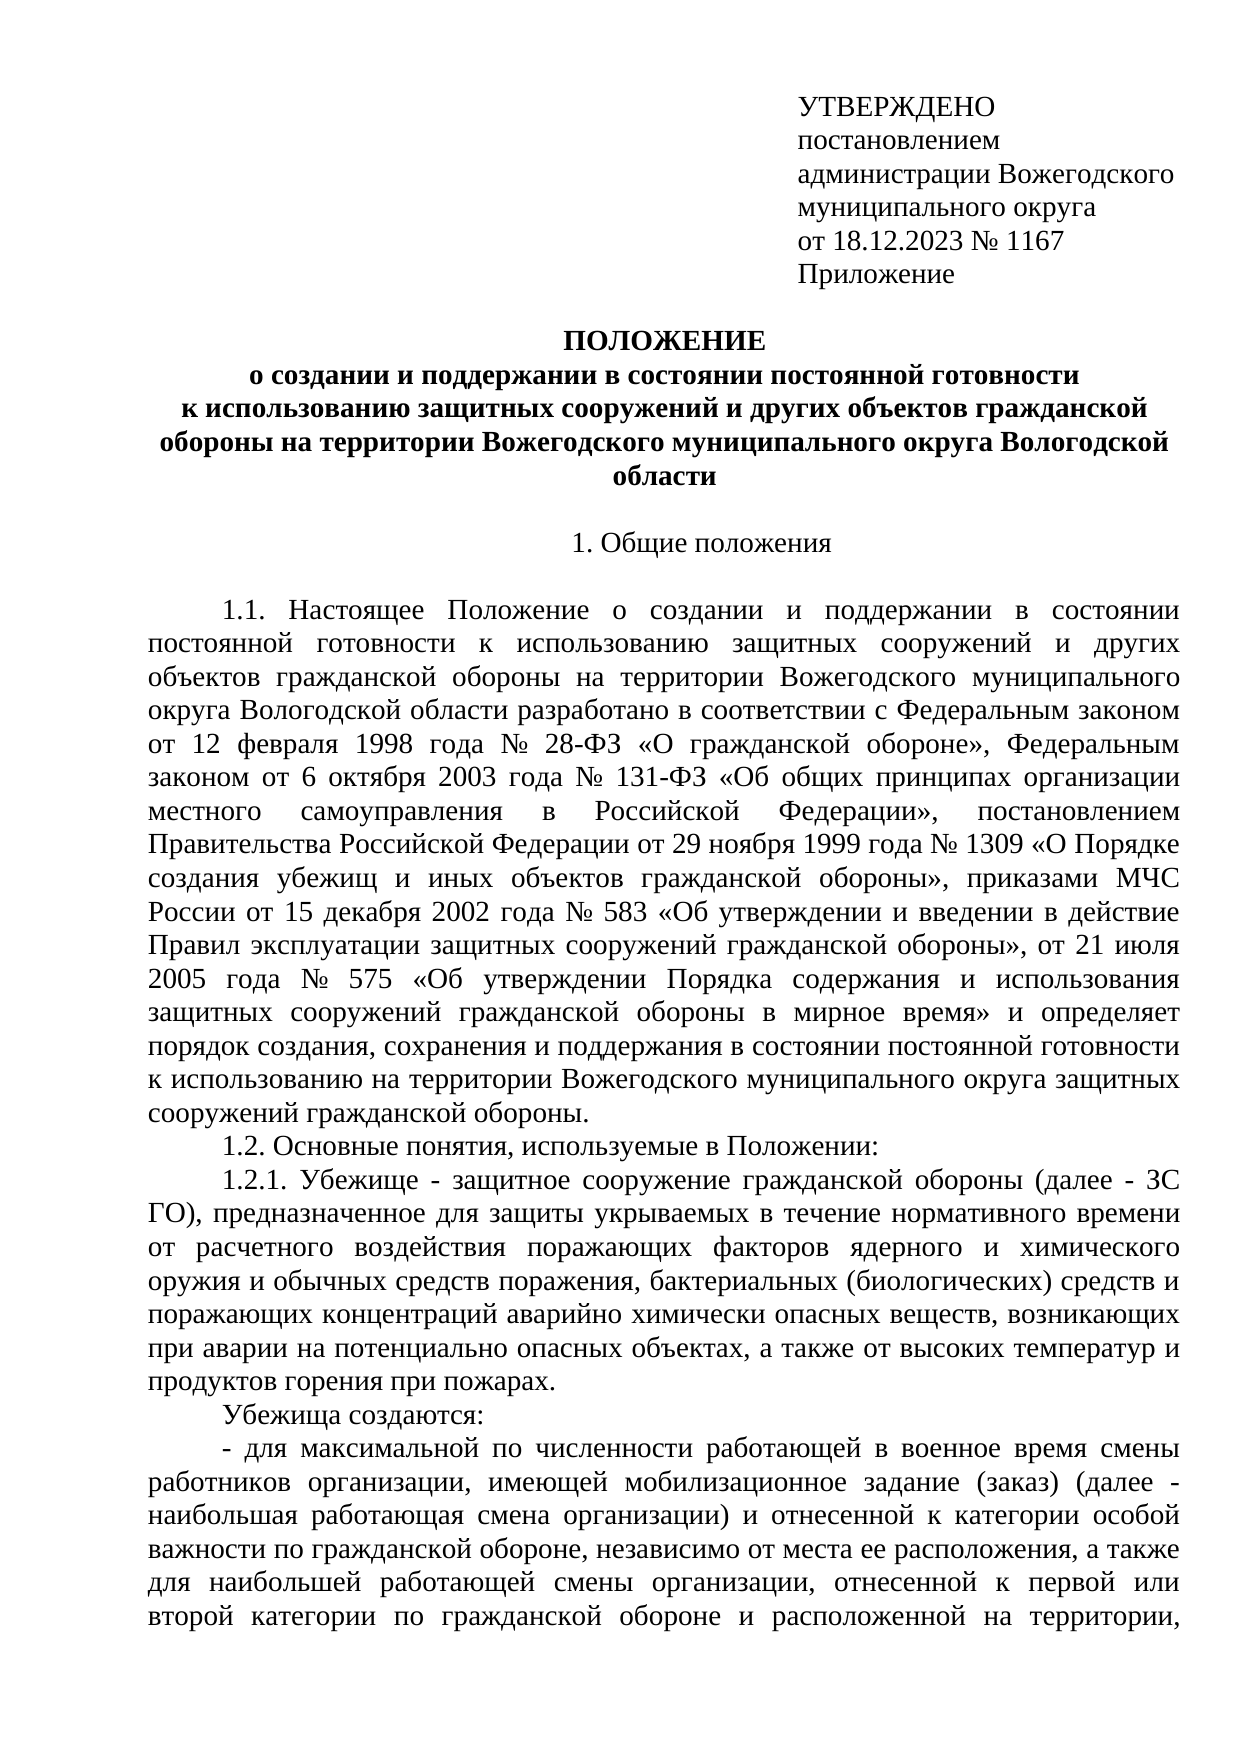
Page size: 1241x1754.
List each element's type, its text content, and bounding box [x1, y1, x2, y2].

text о создании и поддержании в состоянии постоянной готовности [148, 357, 1181, 391]
text Убежища создаются: [148, 1397, 1181, 1430]
text 1. Общие положения [148, 525, 1181, 558]
text Приложение [797, 256, 1181, 290]
text ПОЛОЖЕНИЕ [148, 323, 1181, 357]
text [148, 1430, 1181, 1632]
text 1.1. Настоящее Положение о создании и поддержании в состоянии постоянной готовности к использованию защитных сооружений и других объектов гражданской обороны на территории Вожегодского муниципального округа Вологодской области разработано в соответствии с Федеральным законом от 12 февраля 1998 года № 28-ФЗ «О гражданской обороне», Федеральным законом от 6 октября 2003 года № 131-ФЗ «Об общих принципах организации местного самоуправления в Российской Федерации», постановлением Правительства Российской Федерации от 29 ноября 1999 года № 1309 «О Порядке создания убежищ и иных объектов гражданской обороны», приказами МЧС России от 15 декабря 2002 года № 583 «Об утверждении и введении в действие Правил эксплуатации защитных сооружений гражданской обороны», от 21 июля 2005 года № 575 «Об утверждении Порядка содержания и использования защитных сооружений гражданской обороны в мирное время» и определяет порядок создания, сохранения и поддержания в состоянии постоянной готовности к использованию на территории Вожегодского муниципального округа защитных сооружений гражданской обороны. [148, 592, 1181, 1128]
text к использованию защитных сооружений и других объектов гражданской обороны на территории Вожегодского муниципального округа Вологодской области [148, 391, 1181, 491]
text 1.2. Основные понятия, используемые в Положении: [148, 1128, 1181, 1162]
text УТВЕРЖДЕНО [797, 89, 1181, 122]
text постановлением администрации Вожегодского муниципального округа [797, 122, 1181, 223]
text от 18.12.2023 № 1167 [797, 223, 1181, 256]
text 1.2.1. Убежище - защитное сооружение гражданской обороны (далее - ЗС ГО), предназначенное для защиты укрываемых в течение нормативного времени от расчетного воздействия поражающих факторов ядерного и химического оружия и обычных средств поражения, бактериальных (биологических) средств и поражающих концентраций аварийно химически опасных веществ, возникающих при аварии на потенциально опасных объектах, а также от высоких температур и продуктов горения при пожарах. [148, 1162, 1181, 1397]
